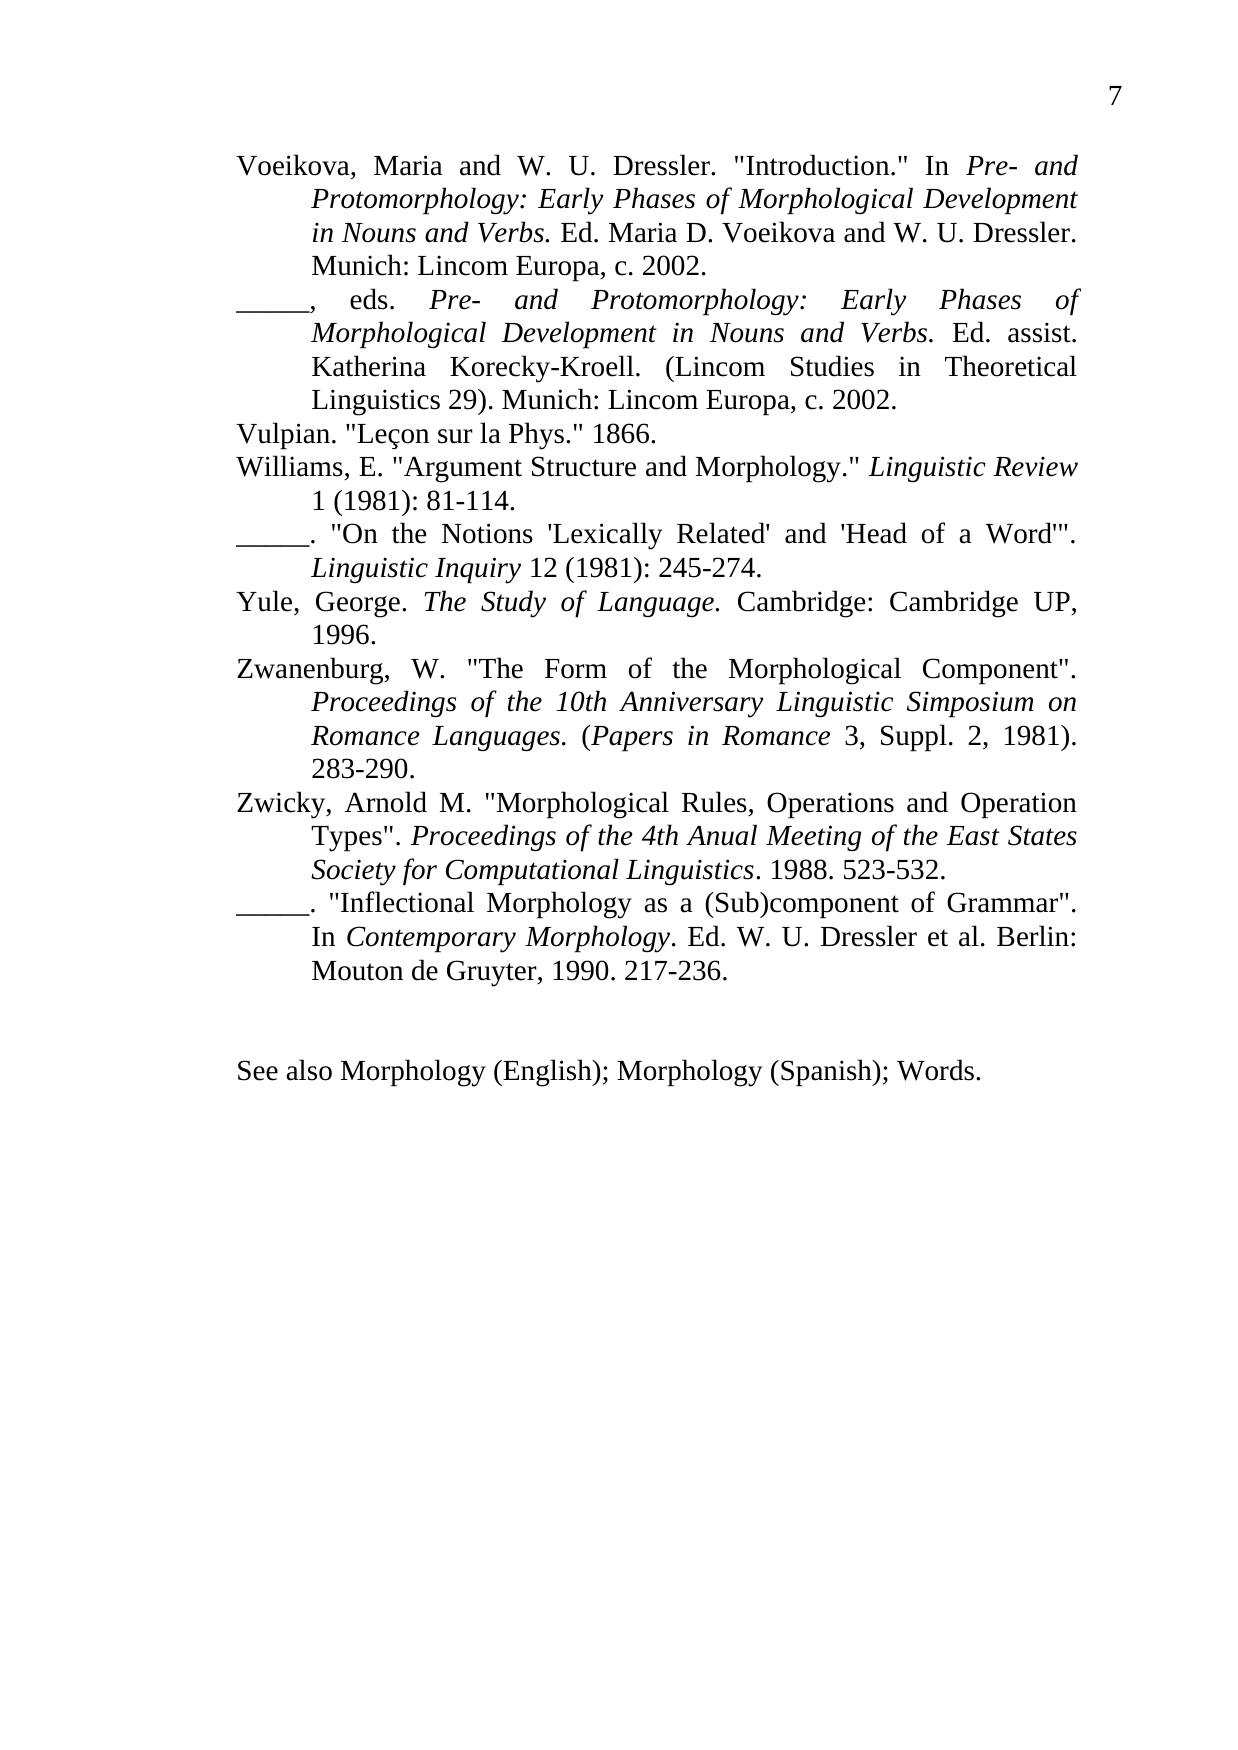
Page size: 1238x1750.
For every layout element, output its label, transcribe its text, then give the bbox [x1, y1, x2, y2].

text Zwicky, Arnold M. "Morphological Rules, Operations and Operation Types". Proceedings of the 4th Anual Meeting of the East States Society for Computational Linguistics. 1988. 523-532. [236, 785, 1078, 886]
text _____. "On the Notions 'Lexically Related' and 'Head of a Word'". Linguistic Inquiry 12 (1981): 245-274. [236, 517, 1078, 584]
text _____, eds. Pre- and Protomorphology: Early Phases of Morphological Development in Nouns and Verbs. Ed. assist. Katherina Korecky-Kroell. (Lincom Studies in Theoretical Linguistics 29). Munich: Lincom Europa, c. 2002. [236, 282, 1078, 416]
text Yule, George. The Study of Language. Cambridge: Cambridge UP, 1996. [236, 584, 1078, 651]
text _____. "Inflectional Morphology as a (Sub)component of Grammar". In Contemporary Morphology. Ed. W. U. Dressler et al. Berlin: Mouton de Gruyter, 1990. 217-236. [236, 886, 1078, 986]
text Zwanenburg, W. "The Form of the Morphological Component". Proceedings of the 10th Anniversary Linguistic Simposium on Romance Languages. (Papers in Romance 3, Suppl. 2, 1981). 283-290. [236, 651, 1078, 785]
text See also Morphology (English); Morphology (Spanish); Words. [236, 1053, 1078, 1087]
text Voeikova, Maria and W. U. Dressler. "Introduction." In Pre- and Protomorphology: Early Phases of Morphological Development in Nouns and Verbs. Ed. Maria D. Voeikova and W. U. Dressler. Munich: Lincom Europa, c. 2002. [236, 148, 1078, 282]
text Williams, E. "Argument Structure and Morphology." Linguistic Review 1 (1981): 81-114. [236, 449, 1078, 517]
text Vulpian. "Leçon sur la Phys." 1866. [236, 416, 1078, 449]
